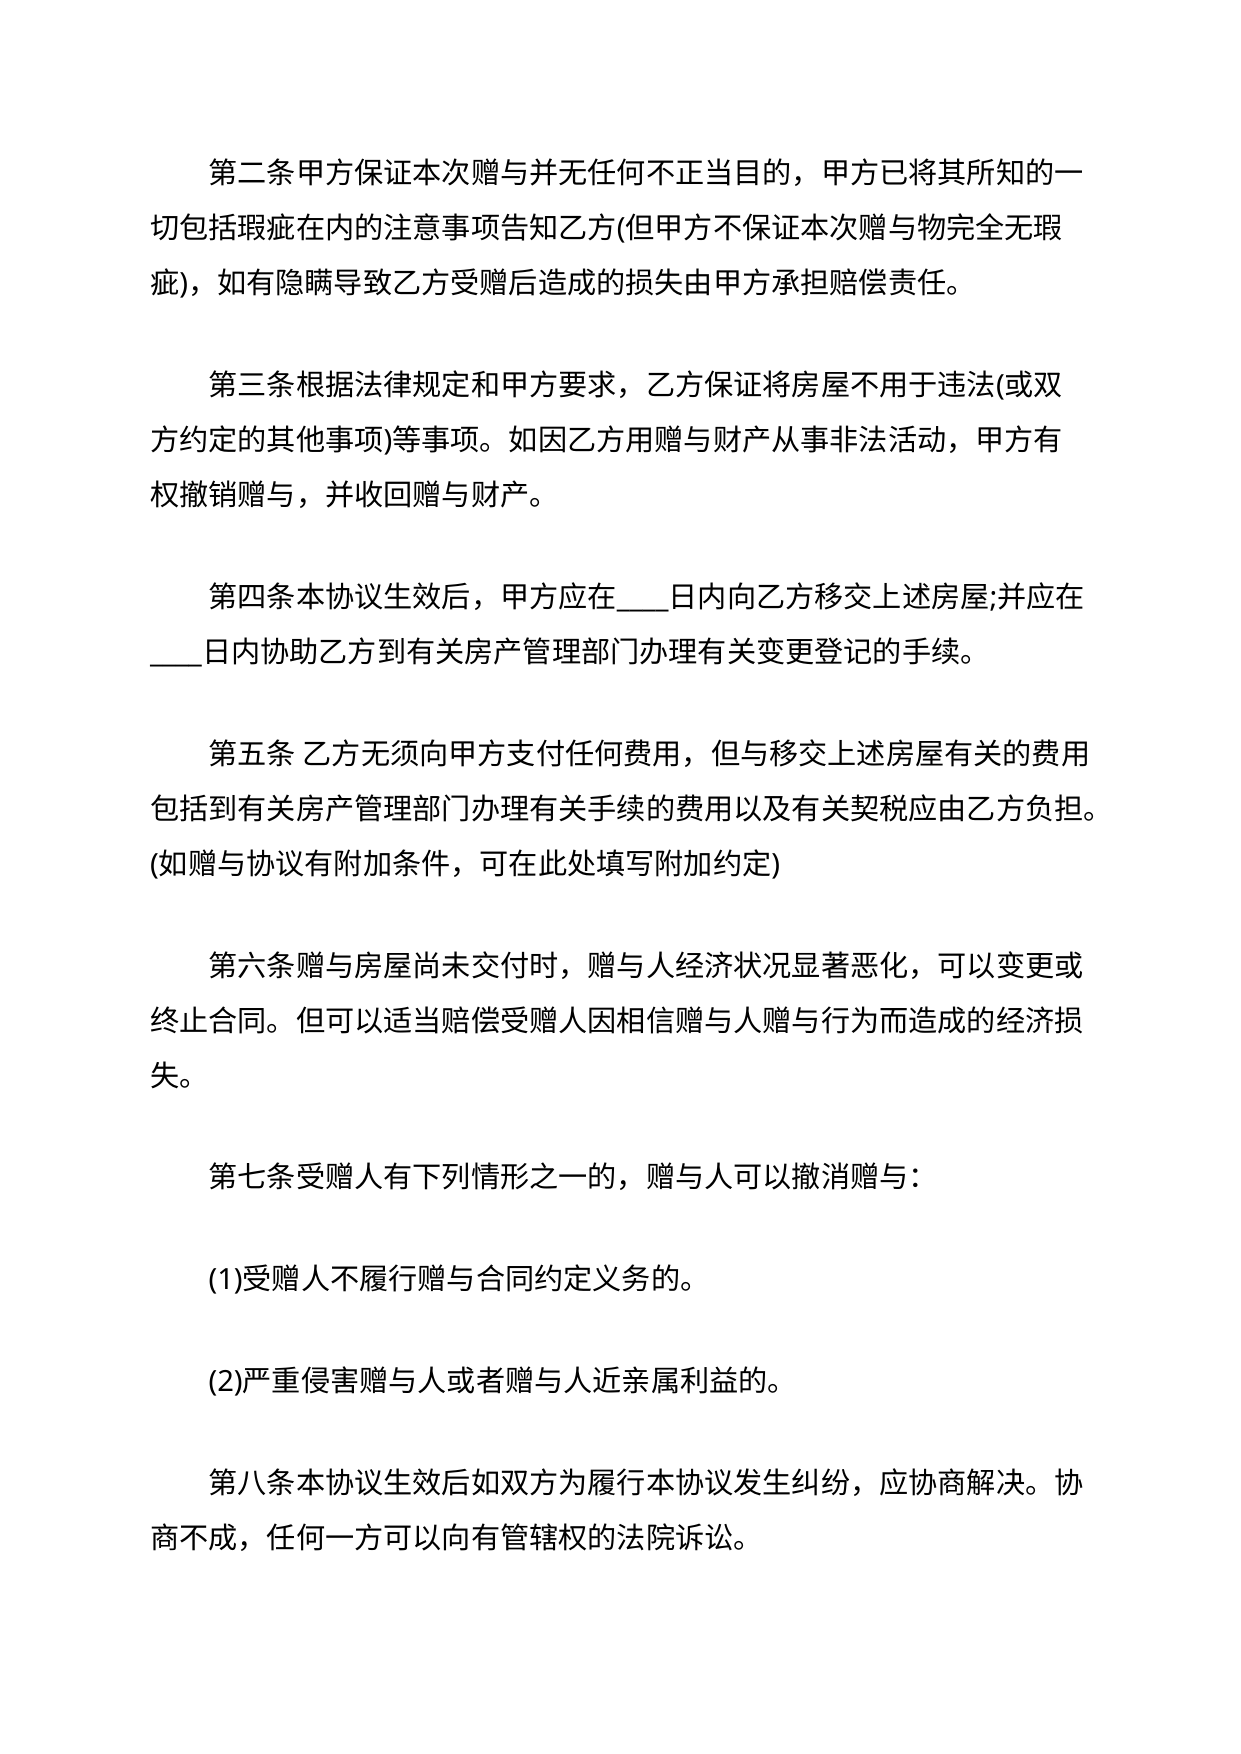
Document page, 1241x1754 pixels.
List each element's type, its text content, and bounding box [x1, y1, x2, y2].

text 第六条赠与房屋尚未交付时，赠与人经济状况显著恶化，可以变更或终止合同。但可以适当赔偿受赠人因相信赠与人赠与行为而造成的经济损失。 [150, 942, 1090, 1094]
text 第三条根据法律规定和甲方要求，乙方保证将房屋不用于违法(或双方约定的其他事项)等事项。如因乙方用赠与财产从事非法活动，甲方有权撤销赠与，并收回赠与财产。 [150, 362, 1090, 514]
text 第五条 乙方无须向甲方支付任何费用，但与移交上述房屋有关的费用包括到有关房产管理部门办理有关手续的费用以及有关契税应由乙方负担。(如赠与协议有附加条件，可在此处填写附加约定) [150, 731, 1090, 883]
text (1)受赠人不履行赠与合同约定义务的。 [150, 1256, 1090, 1298]
text 第八条本协议生效后如双方为履行本协议发生纠纷，应协商解决。协商不成，任何一方可以向有管辖权的法院诉讼。 [150, 1460, 1090, 1557]
text 第二条甲方保证本次赠与并无任何不正当目的，甲方已将其所知的一切包括瑕疵在内的注意事项告知乙方(但甲方不保证本次赠与物完全无瑕疵)，如有隐瞒导致乙方受赠后造成的损失由甲方承担赔偿责任。 [150, 150, 1090, 302]
text (2)严重侵害赠与人或者赠与人近亲属利益的。 [150, 1358, 1090, 1400]
text 第七条受赠人有下列情形之一的，赠与人可以撤消赠与： [150, 1154, 1090, 1196]
text 第四条本协议生效后，甲方应在____日内向乙方移交上述房屋;并应在____日内协助乙方到有关房产管理部门办理有关变更登记的手续。 [150, 574, 1090, 671]
